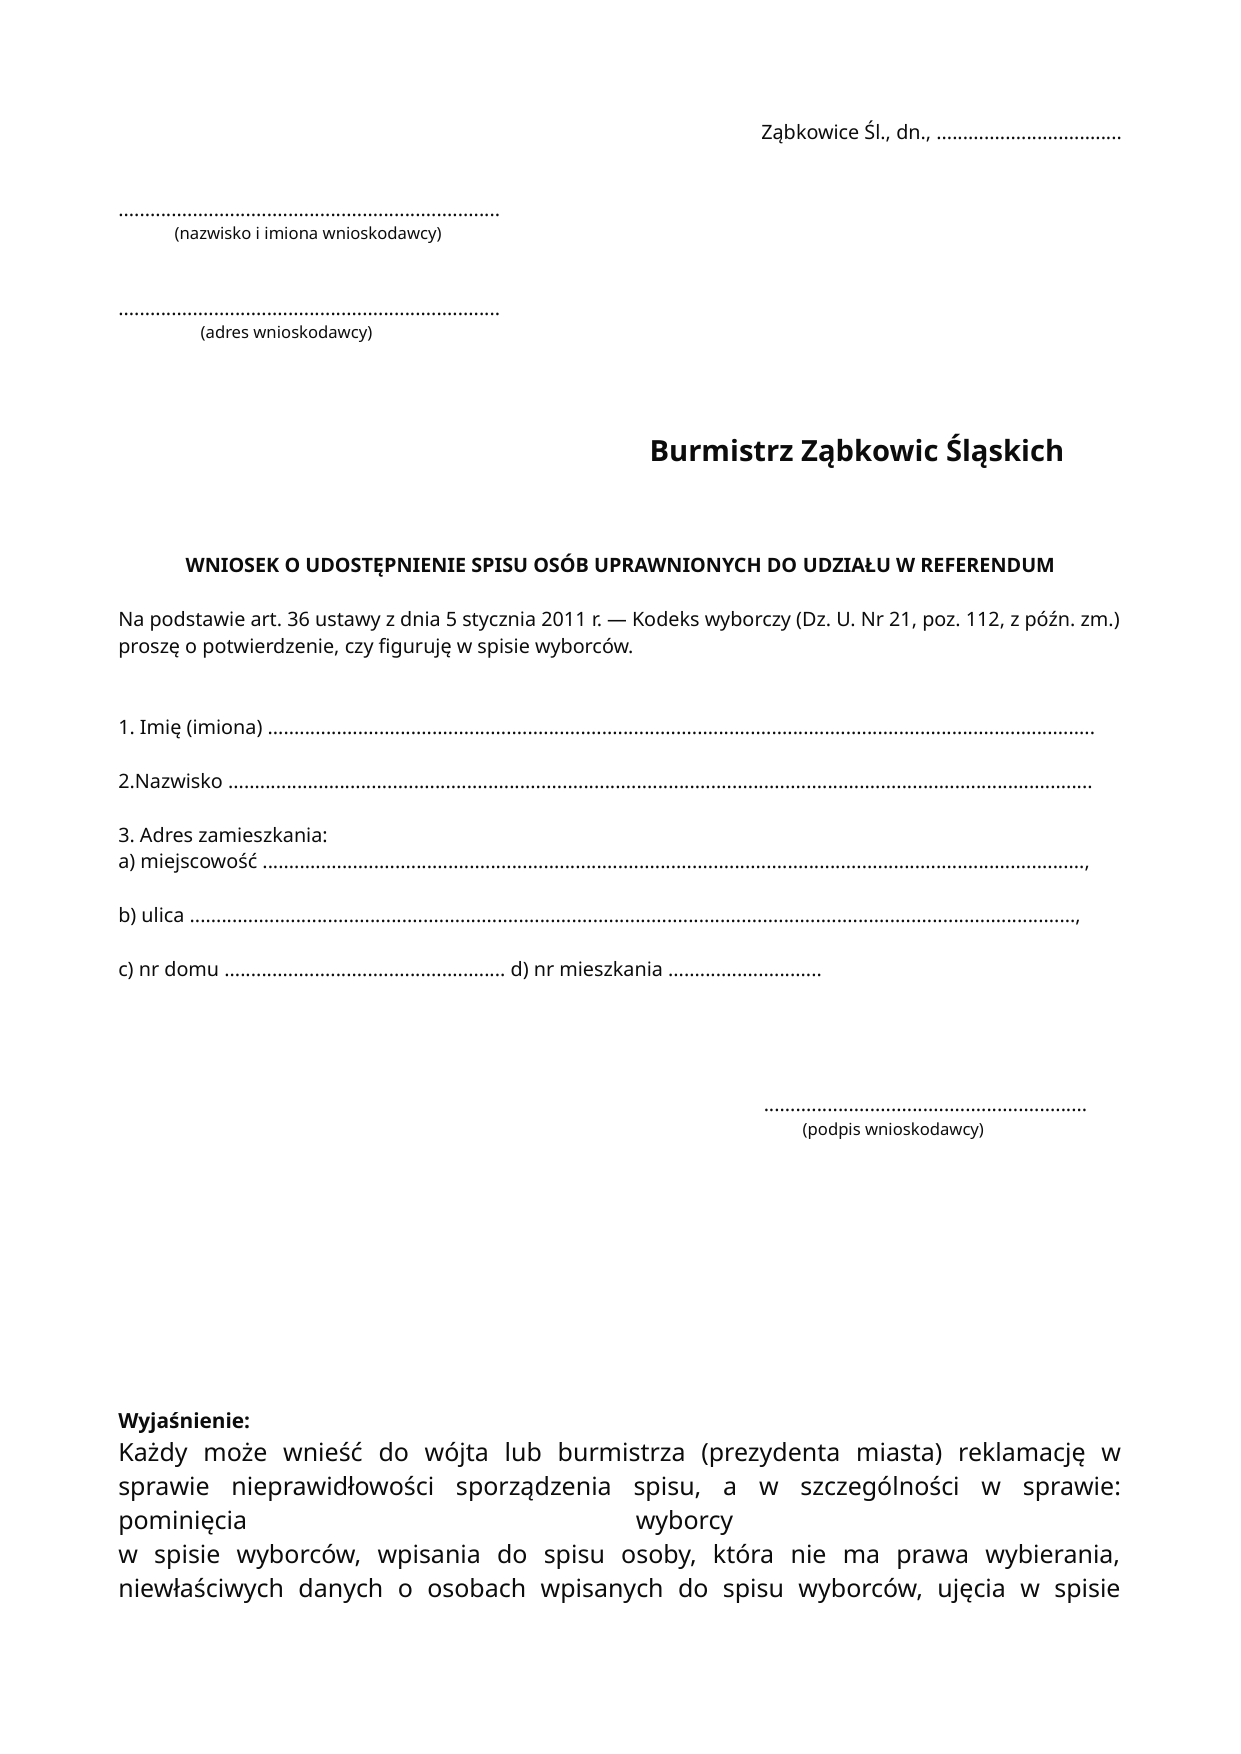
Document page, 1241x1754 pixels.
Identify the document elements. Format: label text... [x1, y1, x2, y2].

text (podpis wnioskodawcy) [118, 1118, 1122, 1140]
text Burmistrz Ząbkowic Śląskich [118, 430, 1122, 470]
text Ząbkowice Śl., dn., ................................... [118, 118, 1122, 145]
text ........................................................................ [118, 294, 1122, 321]
text c) nr domu ..................................................... d) nr mieszkania ............................. [118, 956, 1122, 983]
text (nazwisko i imiona wnioskodawcy) [118, 222, 1122, 244]
text 2.Nazwisko ................................................................................................................................................................... [118, 767, 1122, 794]
text a) miejscowość ..........................................................................................................................................................., [118, 848, 1122, 875]
text 1. Imię (imiona) ............................................................................................................................................................ [118, 713, 1122, 740]
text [118, 1434, 1122, 1605]
text (adres wnioskodawcy) [118, 321, 1122, 344]
text Na podstawie art. 36 ustawy z dnia 5 stycznia 2011 r. — Kodeks wyborczy (Dz. U. Nr 21, poz. 112, z późn. zm.) proszę o potwierdzenie, czy figuruję w spisie wyborców. [118, 605, 1122, 659]
text b) ulica ......................................................................................................................................................................., [118, 902, 1122, 929]
text 3. Adres zamieszkania: [118, 821, 1122, 848]
text Wyjaśnienie: [118, 1406, 1122, 1434]
text ............................................................. [118, 1091, 1122, 1118]
text WNIOSEK O UDOSTĘPNIENIE SPISU OSÓB UPRAWNIONYCH DO UDZIAŁU W REFERENDUM [118, 551, 1122, 578]
text ........................................................................ [118, 195, 1122, 222]
